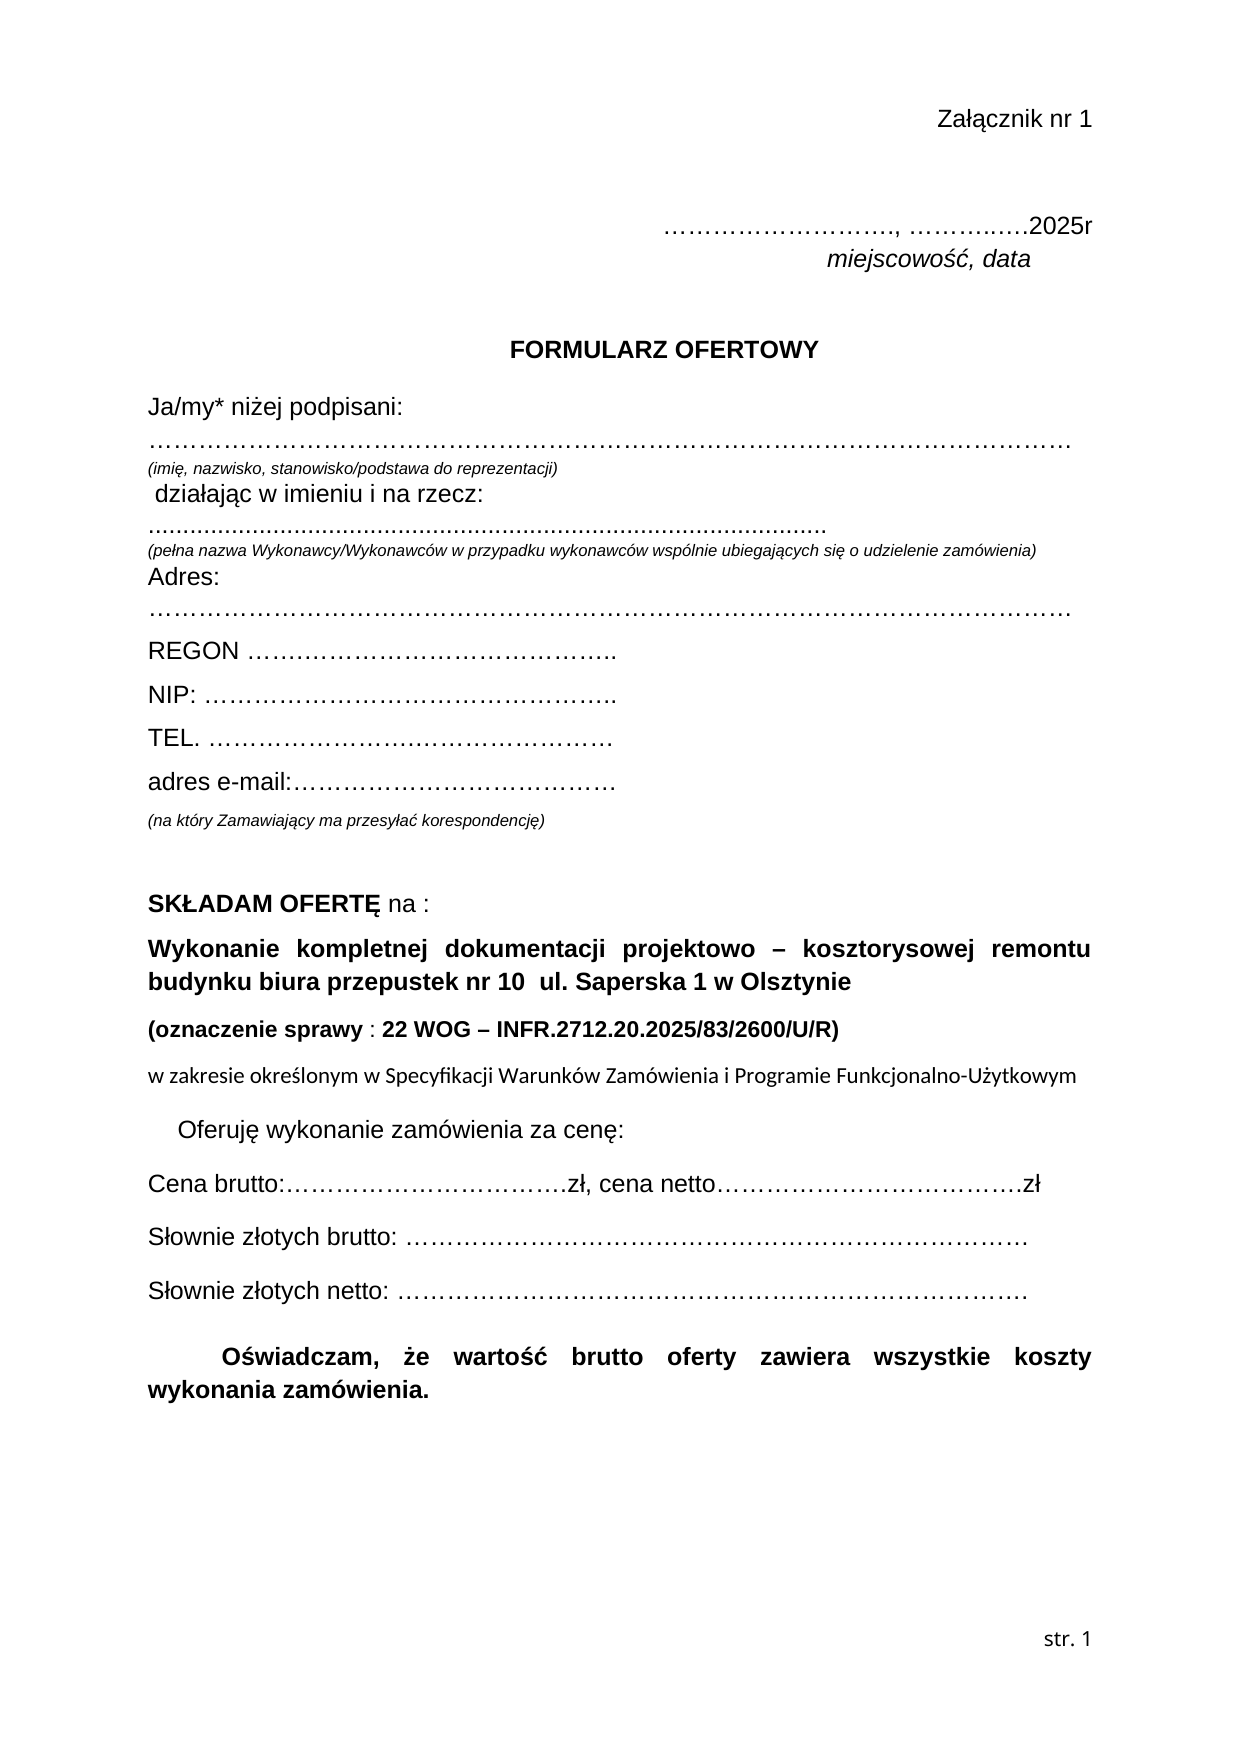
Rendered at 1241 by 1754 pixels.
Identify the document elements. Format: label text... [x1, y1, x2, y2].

text Cena brutto:…………………………….zł, cena netto……………………………….zł [148, 1168, 1093, 1197]
text SKŁADAM OFERTĘ na : [148, 889, 1059, 917]
text (oznaczenie sprawy : 22 WOG – INFR.2712.20.2025/83/2600/U/R) [148, 1016, 1093, 1042]
text NIP: ………………………………………….. [148, 680, 1093, 709]
text Wykonanie kompletnej dokumentacji projektowo – kosztorysowej remontu budynku biura przepustek nr 10 ul. Saperska 1 w Olsztynie [148, 934, 1093, 996]
text adres e-mail:………………………………… [148, 767, 1093, 796]
text .................................................................................................. [148, 510, 1093, 539]
text (pełna nazwa Wykonawcy/Wykonawców w przypadku wykonawców wspólnie ubiegających się o udzielenie zamówienia) [148, 541, 1093, 560]
text Słownie złotych netto: …………………………………………………………………. [148, 1276, 1093, 1305]
text Słownie złotych brutto: ………………………………………………………………… [148, 1222, 1093, 1251]
text Adres: ………………………………………………………………………………………………… [148, 562, 1093, 622]
text (na który Zamawiający ma przesyłać korespondencję) [148, 811, 1093, 830]
text REGON …….……………………………….. [148, 636, 1093, 665]
text Załącznik nr 1 [148, 104, 1093, 132]
text Oświadczam, że wartość brutto oferty zawiera wszystkie koszty wykonania zamówienia. [148, 1342, 1093, 1404]
text w zakresie określonym w Specyfikacji Warunków Zamówienia i Programie Funkcjonalno-Użytkowym [148, 1062, 1093, 1090]
text Ja/my* niżej podpisani: ………………………………………………………………………………………………… [148, 392, 1093, 454]
text TEL. …………………….…………………… [148, 723, 1093, 752]
text ………………………., ………..….2025r [148, 211, 1093, 240]
text Oferuję wykonanie zamówienia za cenę: [148, 1115, 1093, 1143]
text (imię, nazwisko, stanowisko/podstawa do reprezentacji) [148, 458, 1093, 478]
text działając w imieniu i na rzecz: [148, 479, 1093, 508]
text FORMULARZ OFERTOWY [148, 335, 1093, 364]
text miejscowość, data [738, 244, 1093, 273]
